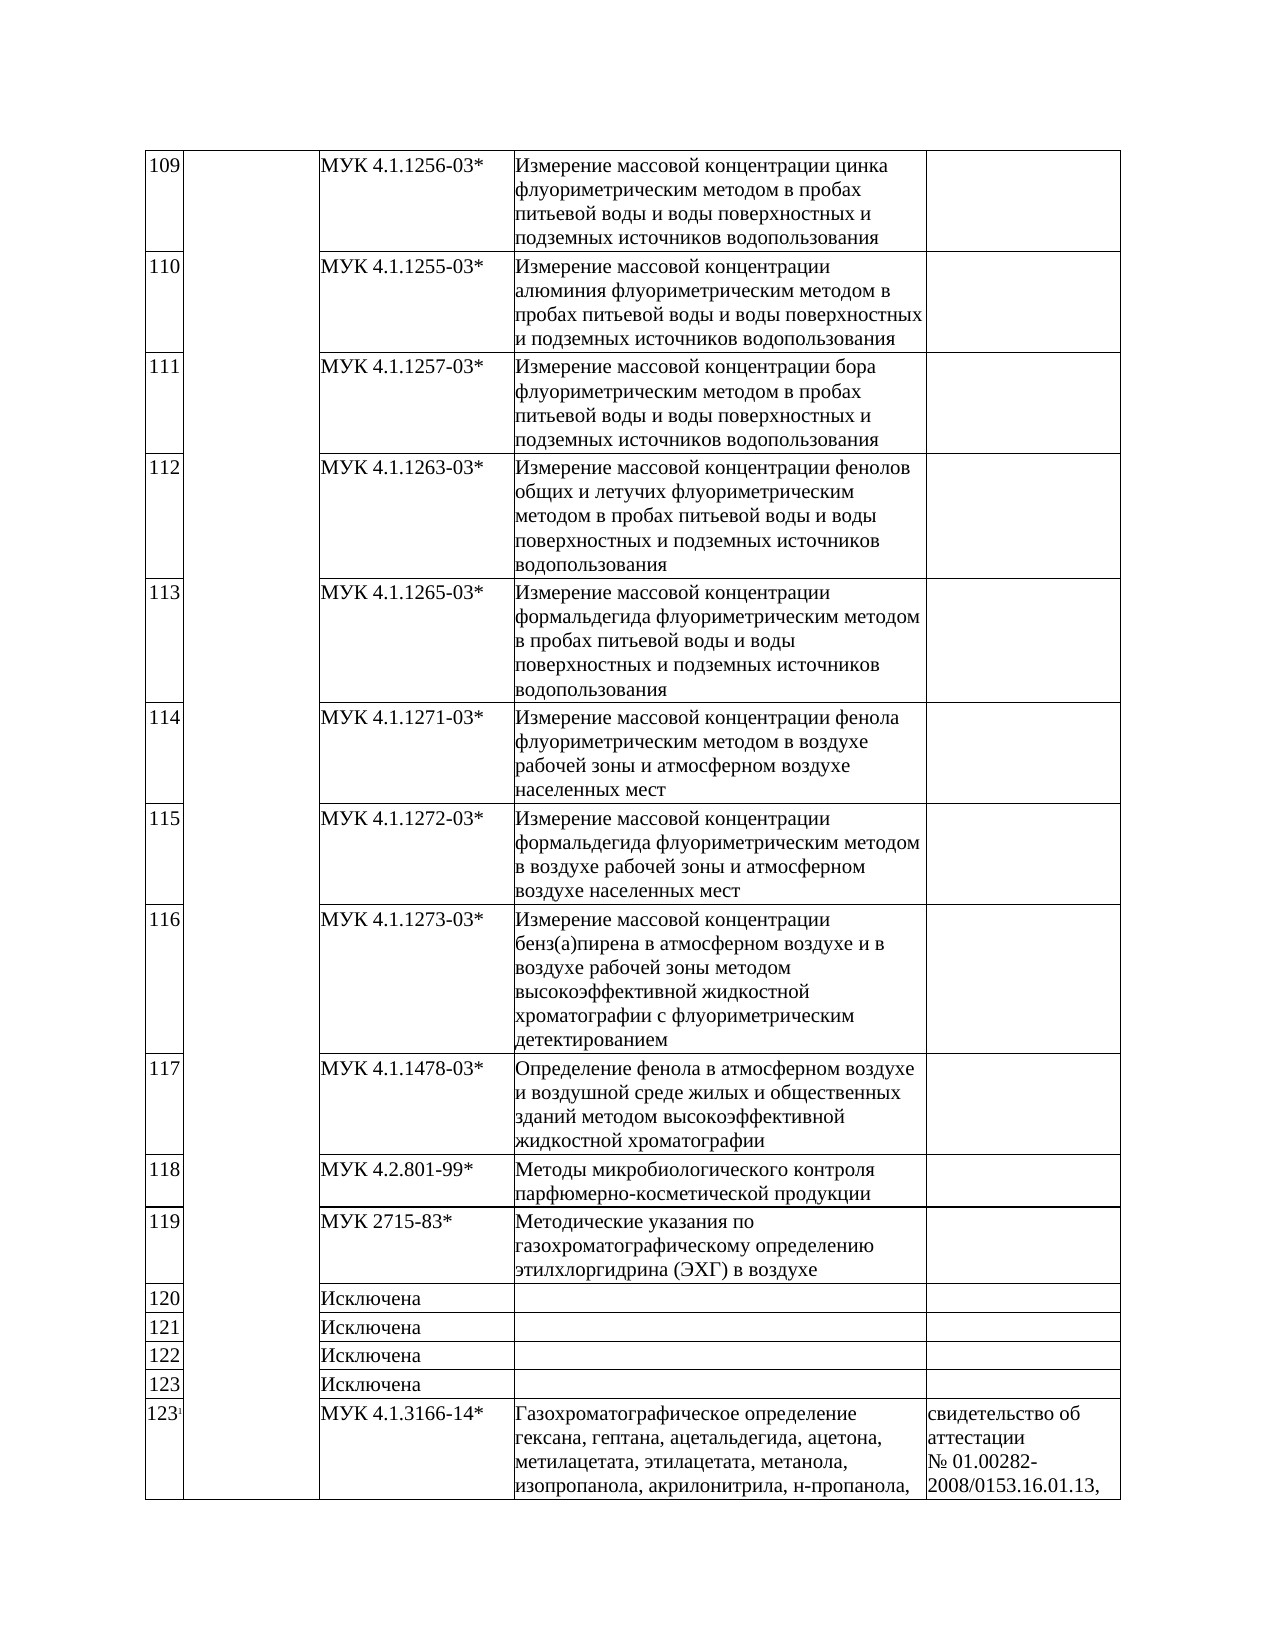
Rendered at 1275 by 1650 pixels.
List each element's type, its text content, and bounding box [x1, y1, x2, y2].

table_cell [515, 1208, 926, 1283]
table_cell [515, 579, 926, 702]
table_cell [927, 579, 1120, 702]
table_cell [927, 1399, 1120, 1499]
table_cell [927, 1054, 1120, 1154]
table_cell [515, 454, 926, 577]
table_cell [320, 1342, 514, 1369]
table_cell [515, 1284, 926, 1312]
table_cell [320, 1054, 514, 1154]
table_cell 109 [146, 151, 183, 251]
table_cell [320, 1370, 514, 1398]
table_cell Измерение массовой концентрации бора флуориметрическим методом в пробах питьевой воды и воды поверхностных и подземных источников водопользования [515, 353, 926, 452]
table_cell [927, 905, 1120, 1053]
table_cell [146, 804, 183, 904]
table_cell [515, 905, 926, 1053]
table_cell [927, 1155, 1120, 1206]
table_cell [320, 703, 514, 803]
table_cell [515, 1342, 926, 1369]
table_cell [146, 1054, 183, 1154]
table_cell МУК 4.1.1256-03* [320, 151, 514, 251]
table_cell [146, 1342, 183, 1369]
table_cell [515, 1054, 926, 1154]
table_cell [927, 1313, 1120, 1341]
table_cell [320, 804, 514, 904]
table_cell 111 [146, 353, 183, 452]
table_cell 110 [146, 252, 183, 352]
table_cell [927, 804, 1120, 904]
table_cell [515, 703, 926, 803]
table_cell МУК 4.1.1255-03* [320, 252, 514, 352]
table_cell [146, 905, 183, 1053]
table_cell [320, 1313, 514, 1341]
table_cell 112 [146, 454, 183, 577]
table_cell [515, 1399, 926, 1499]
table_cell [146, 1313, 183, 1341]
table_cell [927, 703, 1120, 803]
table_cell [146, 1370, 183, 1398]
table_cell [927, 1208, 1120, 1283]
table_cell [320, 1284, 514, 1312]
table_cell МУК 4.1.1257-03* [320, 353, 514, 452]
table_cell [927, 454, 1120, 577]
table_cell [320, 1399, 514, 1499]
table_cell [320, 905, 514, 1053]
table_cell [927, 353, 1120, 452]
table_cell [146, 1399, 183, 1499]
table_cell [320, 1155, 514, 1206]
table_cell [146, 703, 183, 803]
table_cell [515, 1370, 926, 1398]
table_cell Измерение массовой концентрации алюминия флуориметрическим методом в пробах питьевой воды и воды поверхностных и подземных источников водопользования [515, 252, 926, 352]
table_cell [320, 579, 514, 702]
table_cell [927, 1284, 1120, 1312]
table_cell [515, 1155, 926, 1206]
table_cell Измерение массовой концентрации цинка флуориметрическим методом в пробах питьевой воды и воды поверхностных и подземных источников водопользования [515, 151, 926, 251]
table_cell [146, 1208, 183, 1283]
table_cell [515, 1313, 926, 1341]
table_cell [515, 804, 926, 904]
table_cell [927, 252, 1120, 352]
table_cell [927, 151, 1120, 251]
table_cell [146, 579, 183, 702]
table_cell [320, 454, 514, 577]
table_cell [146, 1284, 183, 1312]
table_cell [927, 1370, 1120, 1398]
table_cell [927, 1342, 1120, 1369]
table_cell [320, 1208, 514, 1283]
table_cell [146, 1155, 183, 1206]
